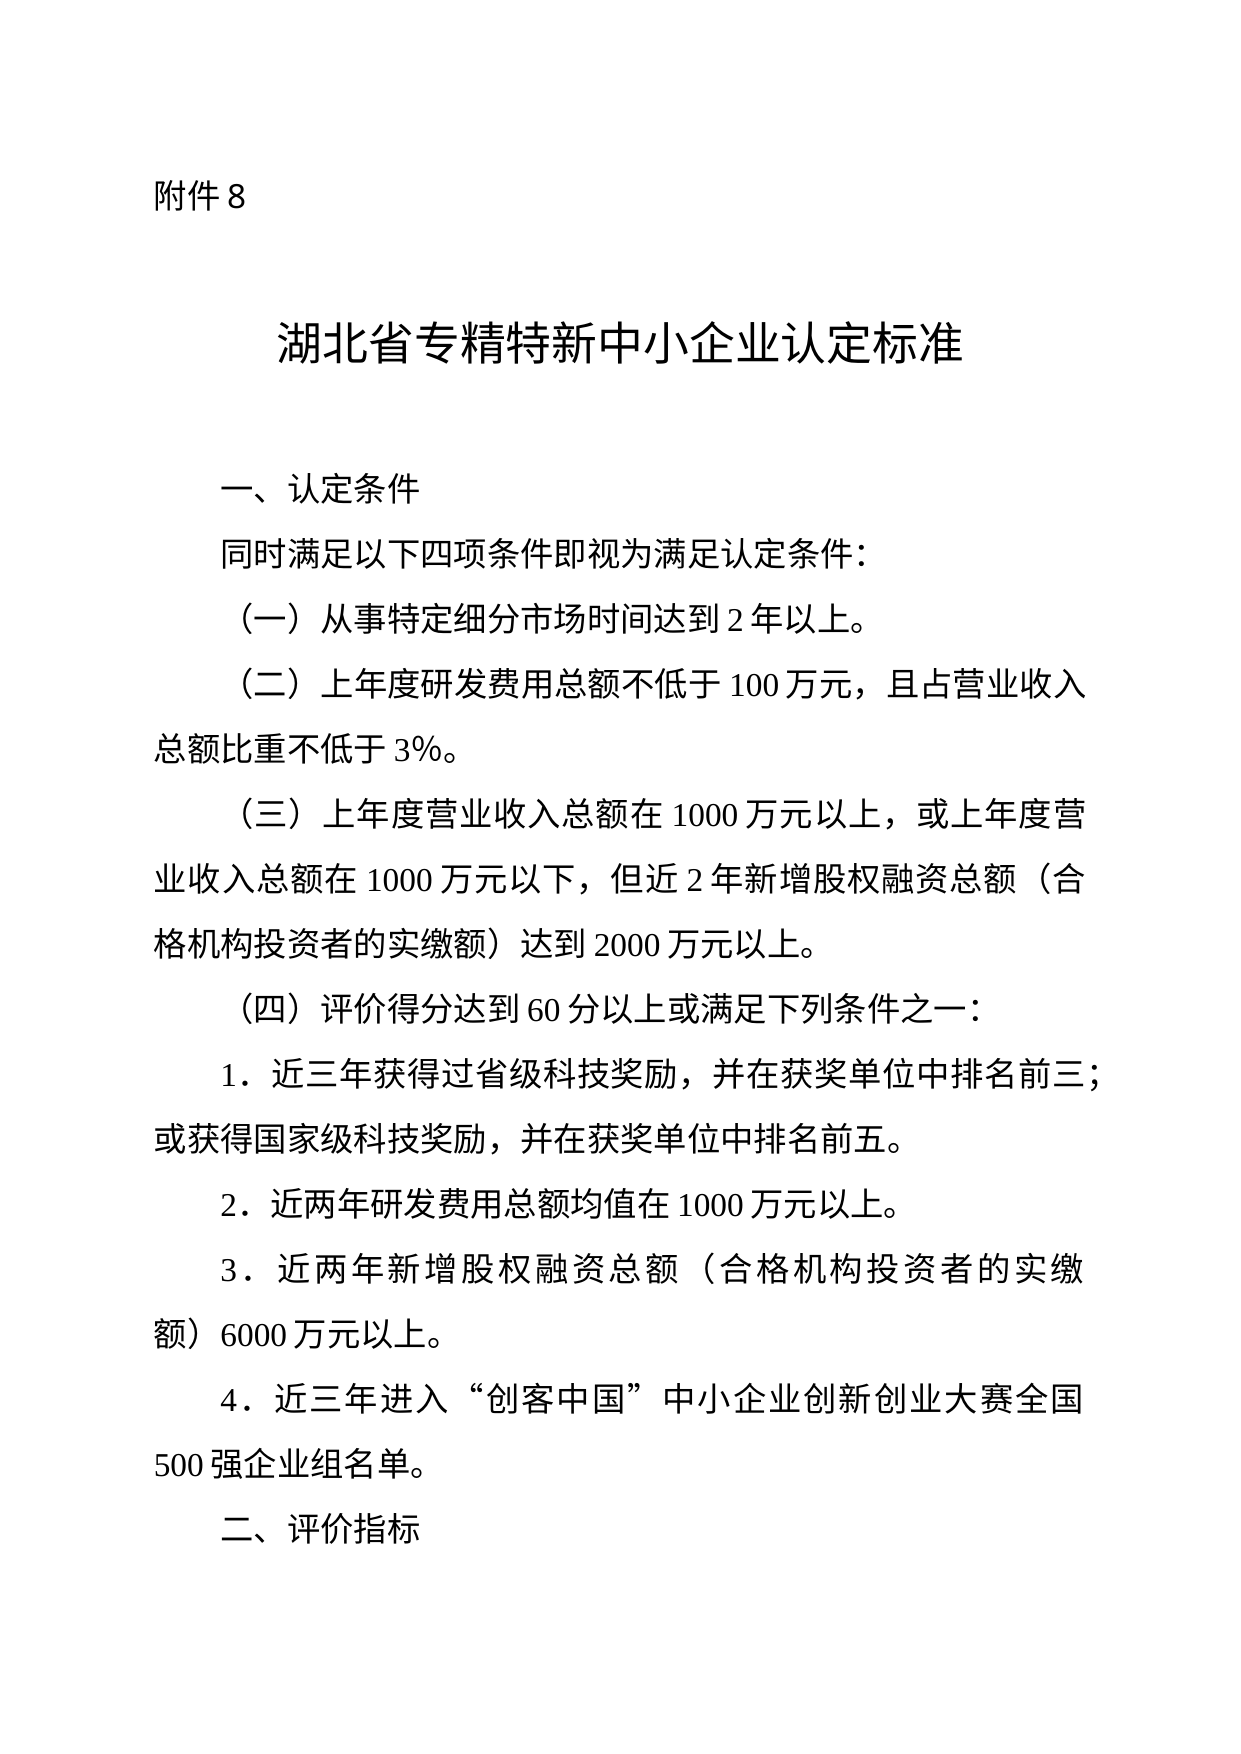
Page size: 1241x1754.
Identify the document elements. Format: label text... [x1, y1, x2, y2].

text 二、评价指标 [153, 1494, 1087, 1559]
text （四）评价得分达到60分以上或满足下列条件之一： [153, 974, 1087, 1039]
text 3．近两年新增股权融资总额（合格机构投资者的实缴额）6000万元以上。 [153, 1234, 1087, 1364]
subtitle 湖北省专精特新中小企业认定标准 [153, 292, 1087, 389]
text 同时满足以下四项条件即视为满足认定条件： [153, 519, 1087, 584]
text 2．近两年研发费用总额均值在1000万元以上。 [153, 1169, 1087, 1234]
text 一、认定条件 [153, 454, 1087, 519]
text （一）从事特定细分市场时间达到2年以上。 [153, 584, 1087, 649]
text 4．近三年进入“创客中国”中小企业创新创业大赛全国500强企业组名单。 [153, 1364, 1087, 1494]
text 1．近三年获得过省级科技奖励，并在获奖单位中排名前三；或获得国家级科技奖励，并在获奖单位中排名前五。 [153, 1039, 1087, 1169]
text （二）上年度研发费用总额不低于100万元，且占营业收入总额比重不低于3％。 [153, 649, 1087, 779]
subtitle 附件8 [153, 162, 1087, 227]
text （三）上年度营业收入总额在1000万元以上，或上年度营业收入总额在1000万元以下，但近2年新增股权融资总额（合格机构投资者的实缴额）达到2000万元以上。 [153, 779, 1087, 974]
